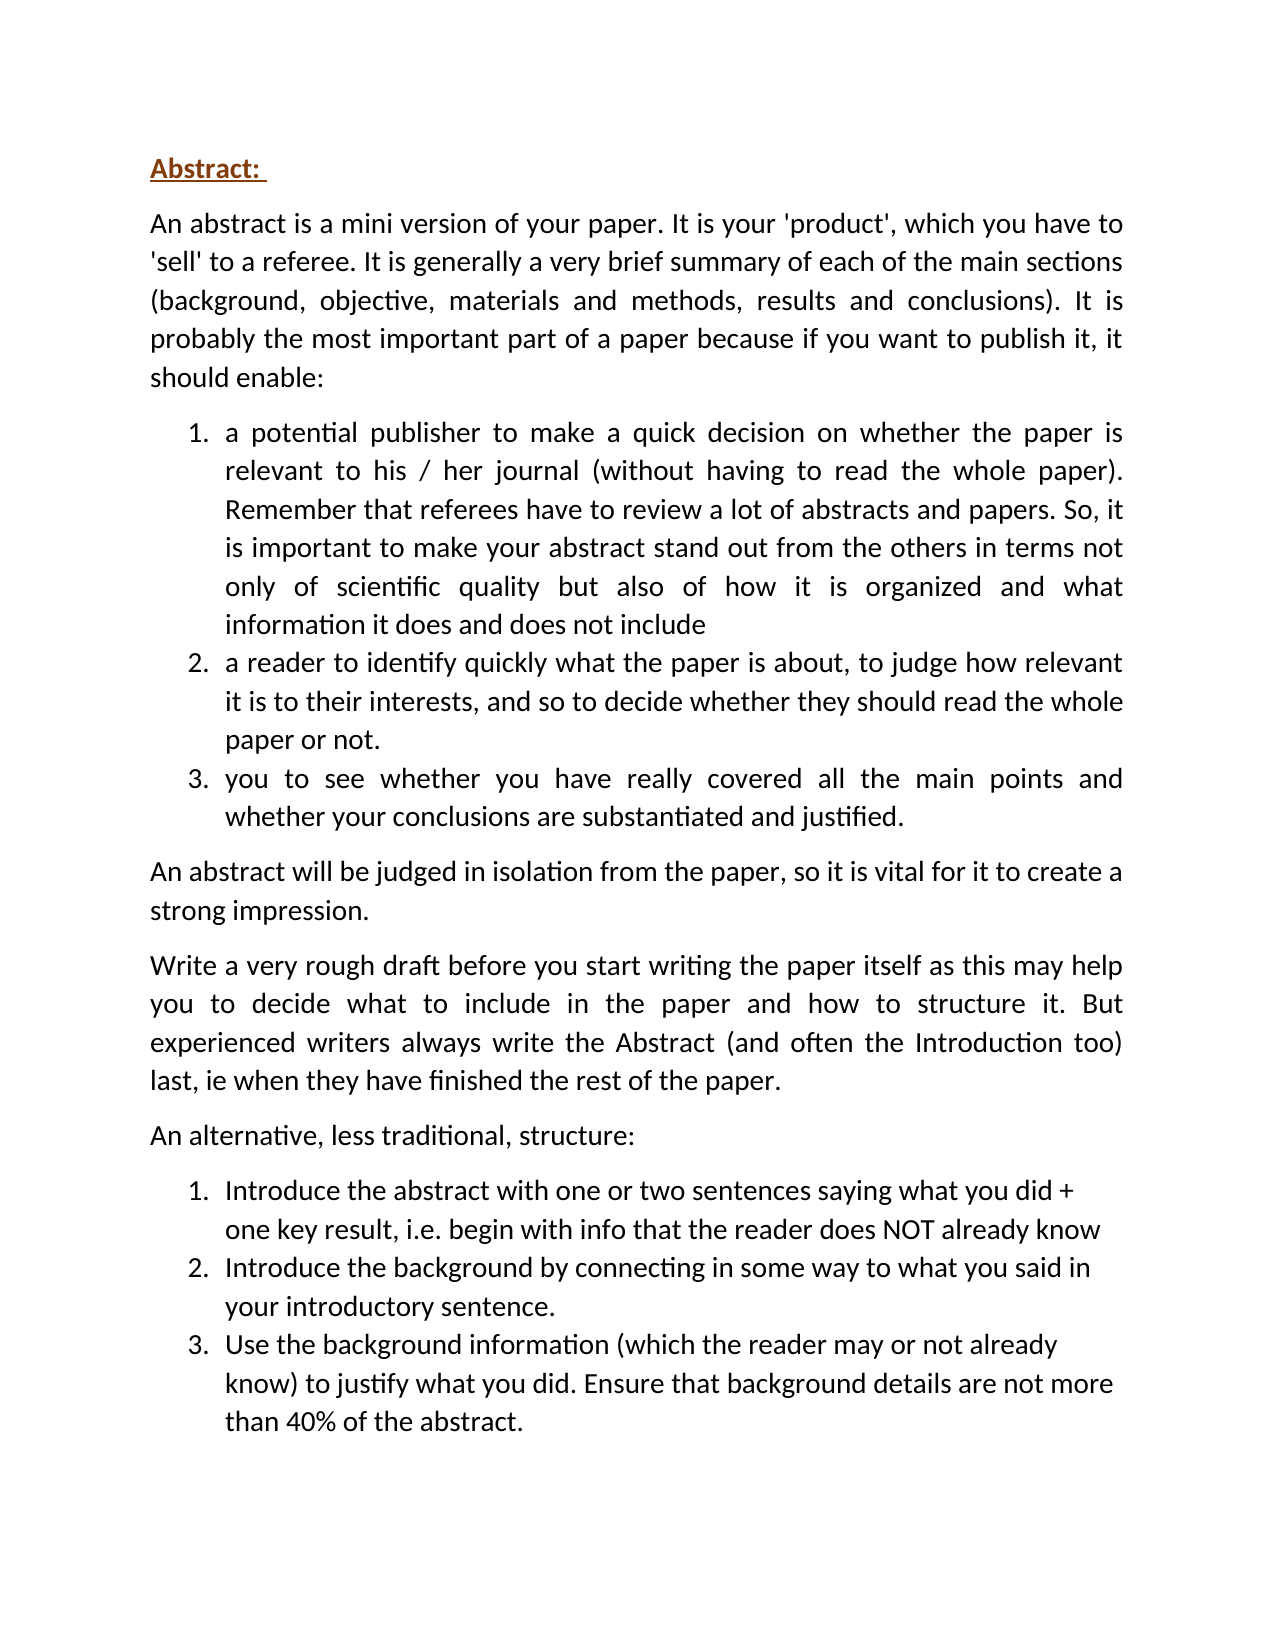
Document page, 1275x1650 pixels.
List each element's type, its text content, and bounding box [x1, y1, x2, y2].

text Write a very rough draft before you start writing the paper itself as this may help you to decide what to include in the paper and how to structure it. But experienced writers always write the Abstract (and often the Introduction too) last, ie when they have finished the rest of the paper. [150, 947, 1125, 1098]
list you to see whether you have really covered all the main points and whether your conclusions are substantiated and justified. [187, 760, 1125, 834]
text An abstract is a mini version of your paper. It is your 'product', which you have to 'sell' to a referee. It is generally a very brief summary of each of the main sections (background, objective, materials and methods, results and conclusions). It is probably the most important part of a paper because if you want to publish it, it should enable: [150, 205, 1125, 394]
list Use the background information (which the reader may or not already know) to justify what you did. Ensure that background details are not more than 40% of the abstract. [187, 1326, 1125, 1439]
list Introduce the abstract with one or two sentences saying what you did + one key result, i.e. begin with info that the reader does NOT already know [187, 1172, 1125, 1247]
list a reader to identify quickly what the paper is about, to judge how relevant it is to their interests, and so to decide whether they should read the whole paper or not. [187, 644, 1125, 757]
text An abstract will be judged in isolation from the paper, so it is vital for it to create a strong impression. [150, 853, 1125, 927]
list Introduce the background by connecting in some way to what you said in your introductory sentence. [187, 1249, 1125, 1323]
text An alternative, less traditional, structure: [150, 1117, 1125, 1153]
list a potential publisher to make a quick decision on whether the paper is relevant to his / her journal (without having to read the whole paper). Remember that referees have to review a lot of abstracts and papers. So, it is important to make your abstract stand out from the others in terms not only of scientific quality but also of how it is organized and what information it does and does not include [187, 414, 1125, 642]
text Abstract: [150, 150, 1125, 186]
